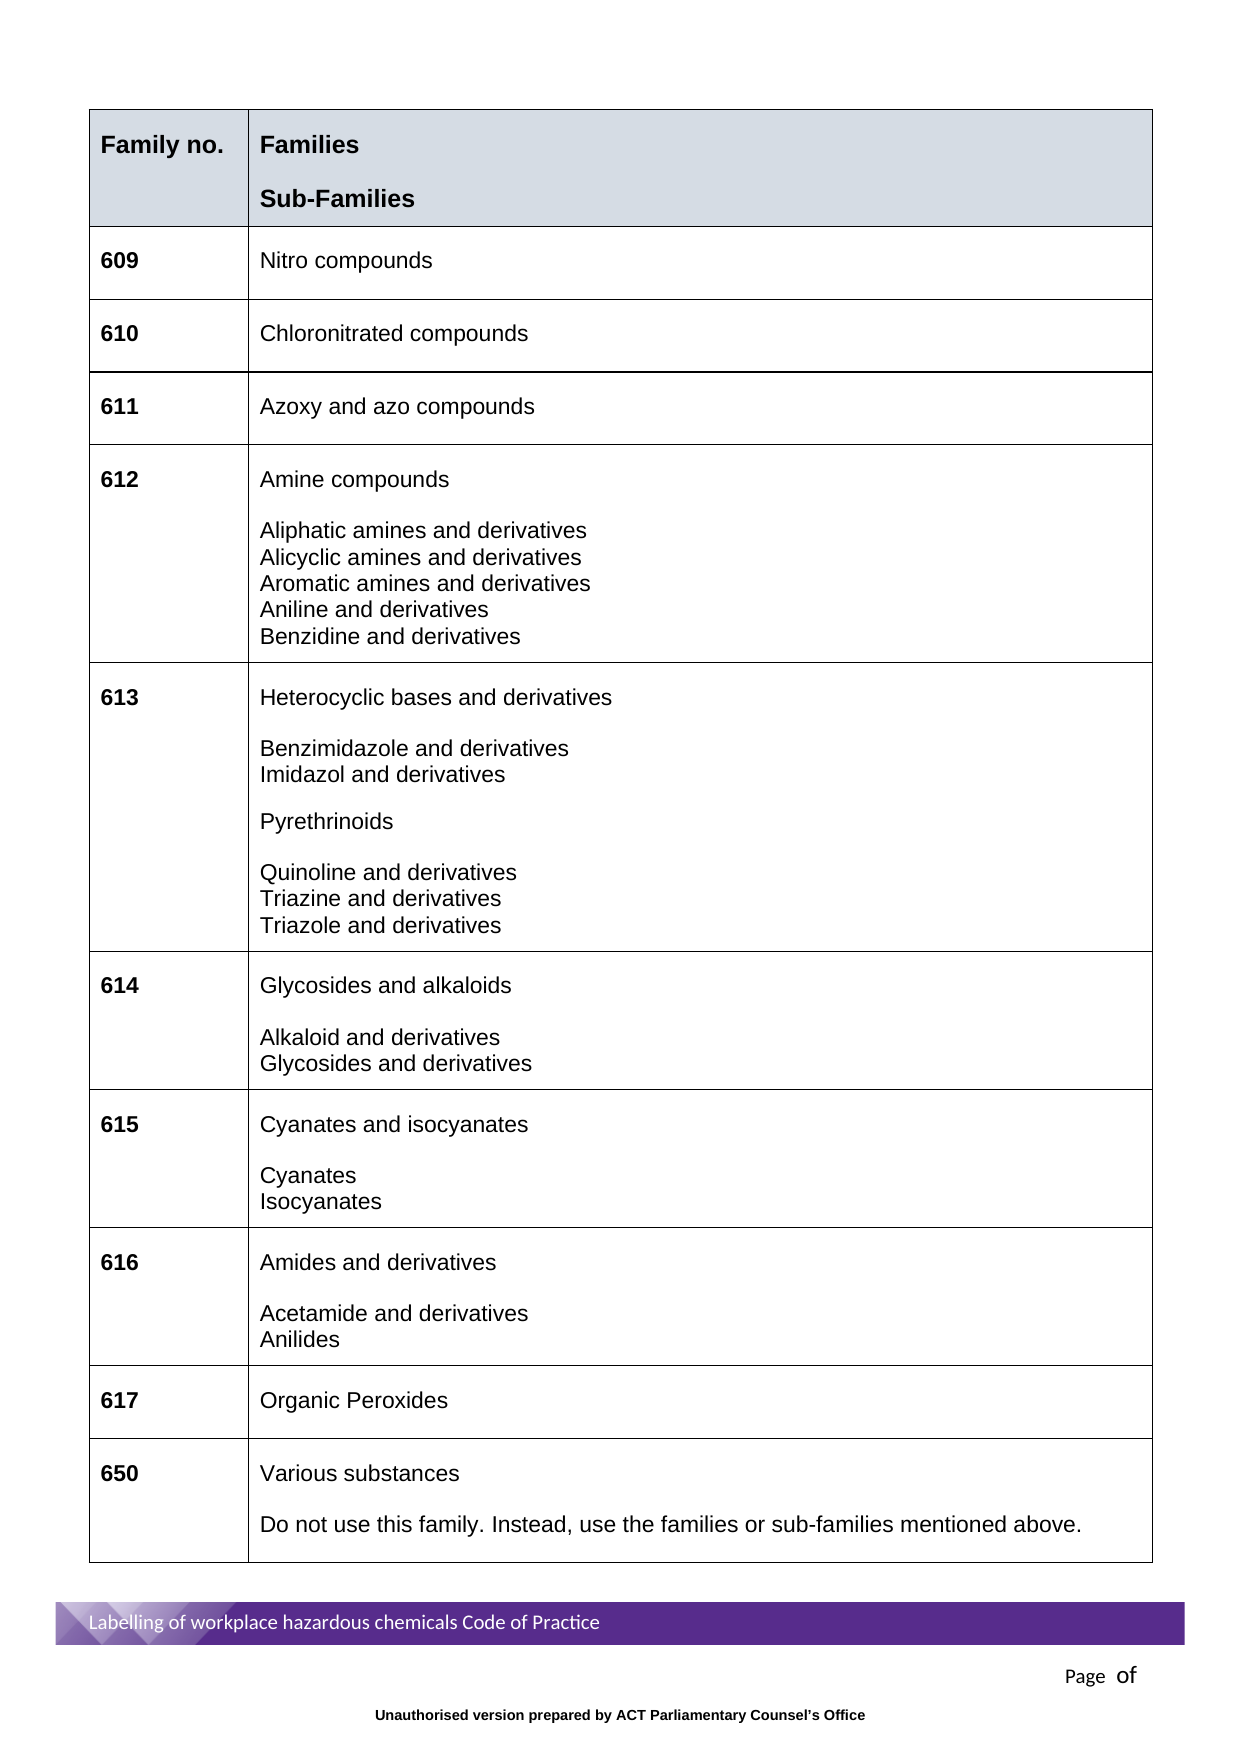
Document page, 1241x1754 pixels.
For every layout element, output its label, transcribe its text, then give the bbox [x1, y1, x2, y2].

table_cell 616 [90, 1228, 248, 1365]
table_cell Various substances Do not use this family. Instead, use the families or sub-families mentioned above. [249, 1439, 1152, 1562]
table_cell 617 [90, 1366, 248, 1438]
table_cell Heterocyclic bases and derivatives Benzimidazole and derivatives Imidazol and derivatives Pyrethrinoids Quinoline and derivatives Triazine and derivatives Triazole and derivatives [249, 663, 1152, 951]
table_cell Amine compounds Aliphatic amines and derivatives Alicyclic amines and derivatives Aromatic amines and derivatives Aniline and derivatives Benzidine and derivatives [249, 445, 1152, 662]
table_cell 612 [90, 445, 248, 662]
table_cell Amides and derivatives Acetamide and derivatives Anilides [249, 1228, 1152, 1365]
table_cell Nitro compounds [249, 227, 1152, 298]
table_cell 609 [90, 227, 248, 298]
table_cell 615 [90, 1090, 248, 1227]
table_cell Chloronitrated compounds [249, 300, 1152, 371]
table_cell 614 [90, 952, 248, 1089]
table_cell Cyanates and isocyanates Cyanates Isocyanates [249, 1090, 1152, 1227]
table_cell 613 [90, 663, 248, 951]
table_cell 610 [90, 300, 248, 371]
table_cell 611 [90, 373, 248, 444]
table_header Family no. [90, 110, 248, 226]
table_cell Azoxy and azo compounds [249, 373, 1152, 444]
table_cell Organic Peroxides [249, 1366, 1152, 1438]
table_cell 650 [90, 1439, 248, 1562]
table_cell Glycosides and alkaloids Alkaloid and derivatives Glycosides and derivatives [249, 952, 1152, 1089]
picture [55, 1602, 1185, 1645]
table_header Families Sub-Families [249, 110, 1152, 226]
